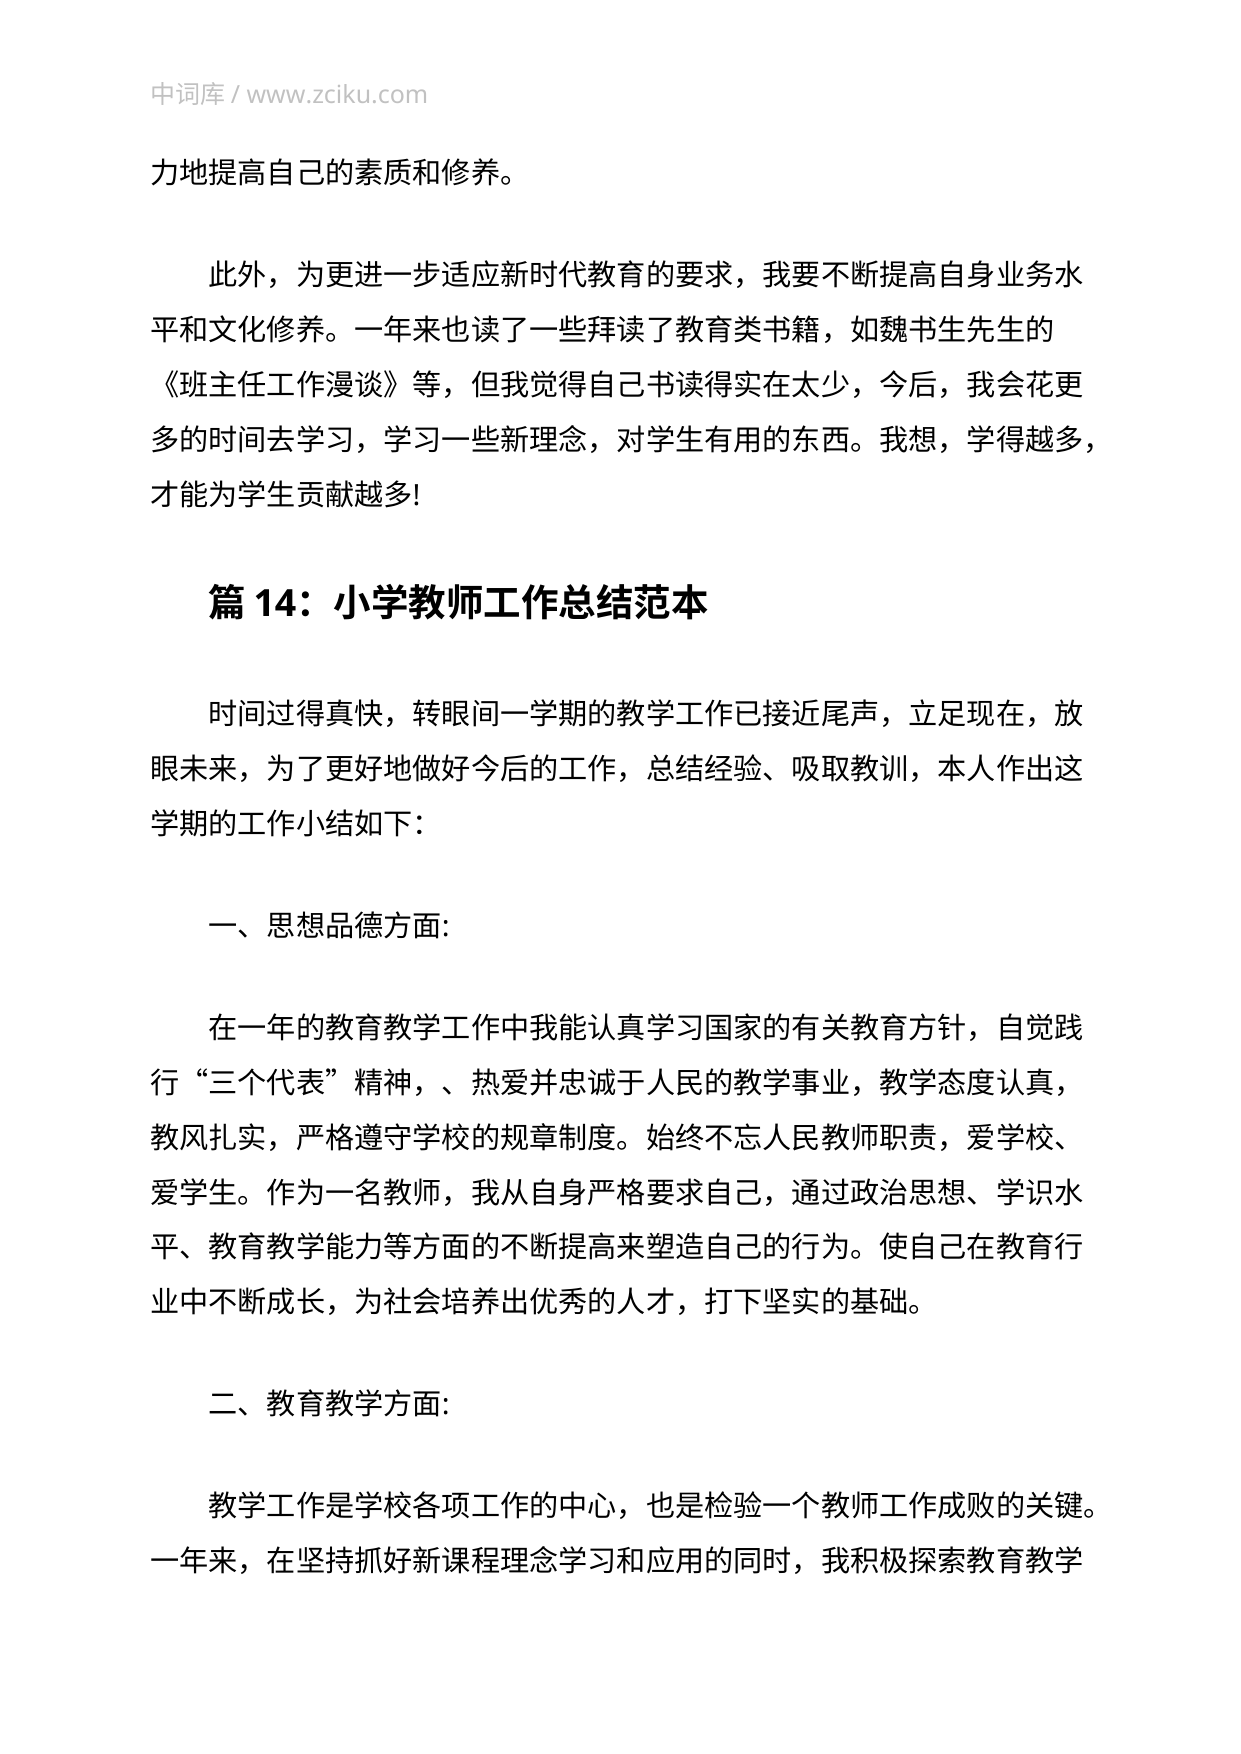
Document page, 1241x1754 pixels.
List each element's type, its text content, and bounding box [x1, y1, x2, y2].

text 一、思想品德方面: [150, 902, 1090, 945]
text 在一年的教育教学工作中我能认真学习国家的有关教育方针，自觉践行“三个代表”精神，、热爱并忠诚于人民的教学事业，教学态度认真，教风扎实，严格遵守学校的规章制度。始终不忘人民教师职责，爱学校、爱学生。作为一名教师，我从自身严格要求自己，通过政治思想、学识水平、教育教学能力等方面的不断提高来塑造自己的行为。使自己在教育行业中不断成长，为社会培养出优秀的人才，打下坚实的基础。 [150, 1004, 1090, 1321]
text 时间过得真快，转眼间一学期的教学工作已接近尾声，立足现在，放眼未来，为了更好地做好今后的工作，总结经验、吸取教训，本人作出这学期的工作小结如下： [150, 691, 1090, 843]
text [150, 1483, 1090, 1580]
text 此外，为更进一步适应新时代教育的要求，我要不断提高自身业务水平和文化修养。一年来也读了一些拜读了教育类书籍，如魏书生先生的《班主任工作漫谈》等，但我觉得自己书读得实在太少，今后，我会花更多的时间去学习，学习一些新理念，对学生有用的东西。我想，学得越多，才能为学生贡献越多! [150, 252, 1090, 514]
text 二、教育教学方面: [150, 1381, 1090, 1423]
text 篇14：小学教师工作总结范本 [150, 573, 1090, 628]
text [150, 150, 1090, 192]
